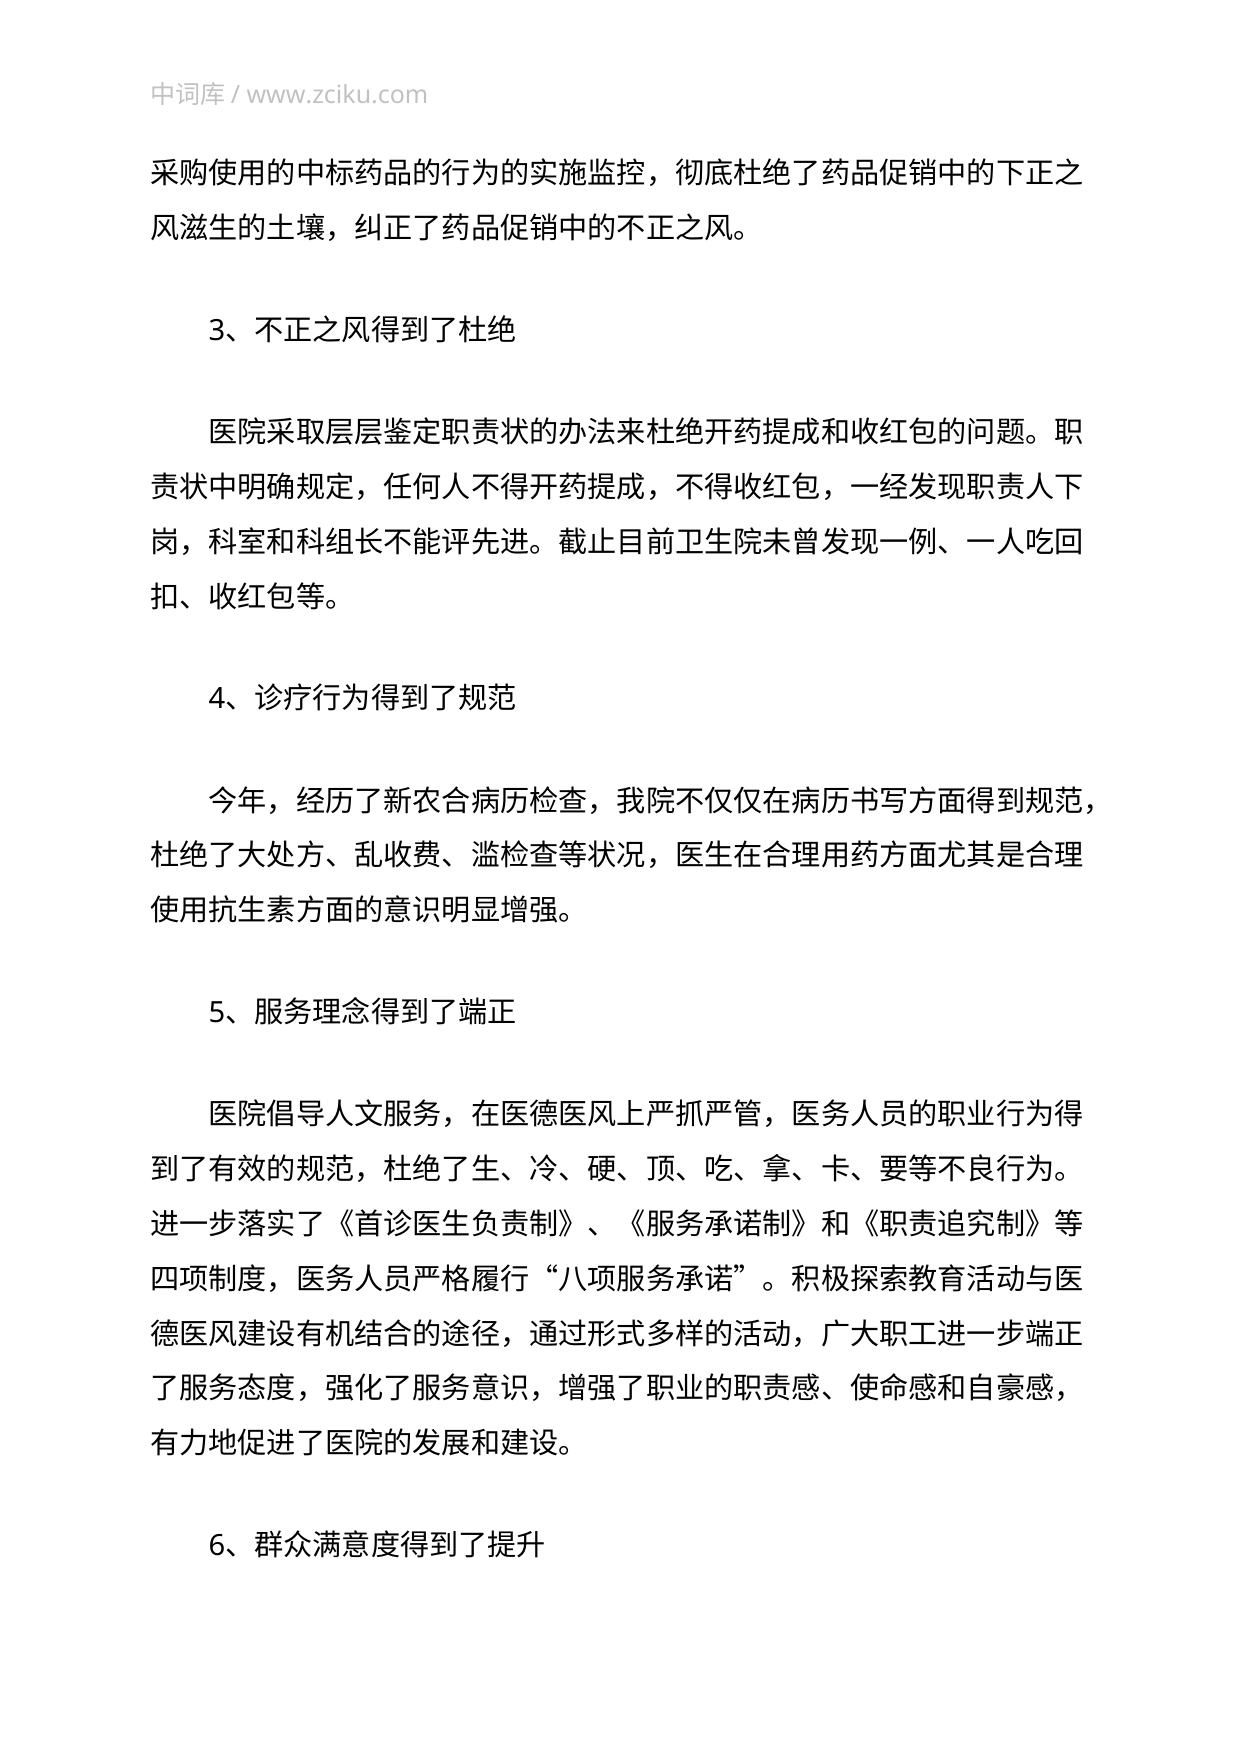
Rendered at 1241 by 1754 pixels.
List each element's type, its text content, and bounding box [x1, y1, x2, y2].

text 6、群众满意度得到了提升 [150, 1522, 1090, 1564]
text 4、诊疗行为得到了规范 [150, 675, 1090, 717]
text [150, 150, 1090, 247]
text 医院倡导人文服务，在医德医风上严抓严管，医务人员的职业行为得到了有效的规范，杜绝了生、冷、硬、顶、吃、拿、卡、要等不良行为。进一步落实了《首诊医生负责制》、《服务承诺制》和《职责追究制》等四项制度，医务人员严格履行“八项服务承诺”。积极探索教育活动与医德医风建设有机结合的途径，通过形式多样的活动，广大职工进一步端正了服务态度，强化了服务意识，增强了职业的职责感、使命感和自豪感，有力地促进了医院的发展和建设。 [150, 1091, 1090, 1462]
text 5、服务理念得到了端正 [150, 989, 1090, 1031]
text 今年，经历了新农合病历检查，我院不仅仅在病历书写方面得到规范，杜绝了大处方、乱收费、滥检查等状况，医生在合理用药方面尤其是合理使用抗生素方面的意识明显增强。 [150, 777, 1090, 929]
text 3、不正之风得到了杜绝 [150, 307, 1090, 349]
text 医院采取层层鉴定职责状的办法来杜绝开药提成和收红包的问题。职责状中明确规定，任何人不得开药提成，不得收红包，一经发现职责人下岗，科室和科组长不能评先进。截止目前卫生院未曾发现一例、一人吃回扣、收红包等。 [150, 409, 1090, 616]
